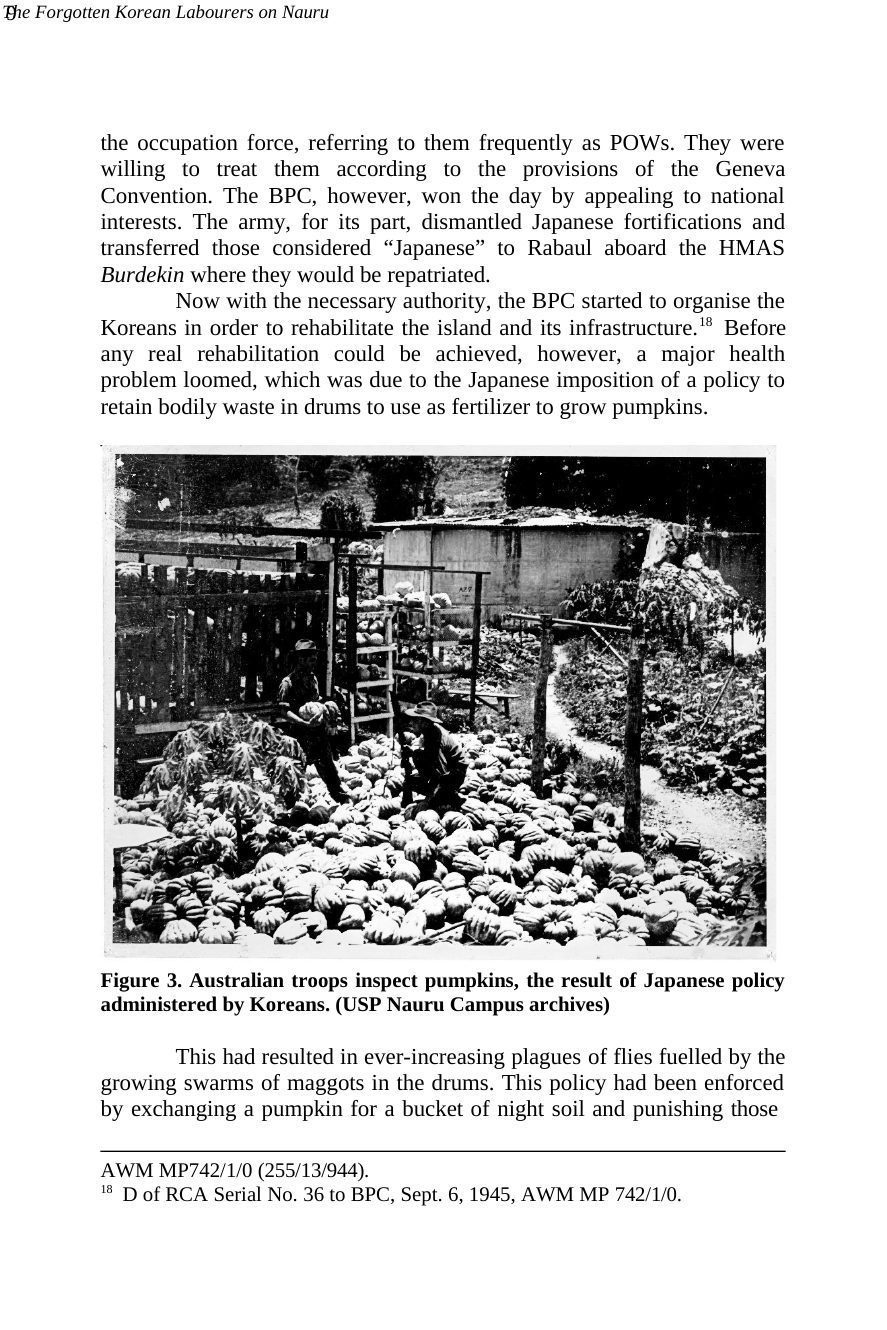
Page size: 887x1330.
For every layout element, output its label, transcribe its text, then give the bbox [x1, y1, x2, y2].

text the occupation force, referring to them frequently as POWs. They were willing to treat them according to the provisions of the Geneva Convention. The BPC, however, won the day by appealing to national interests. The army, for its part, dismantled Japanese fortifications and transferred those considered “Japanese” to Rabaul aboard the HMAS Burdekin where they would be repatriated. [100, 129, 786, 287]
text 18 D of RCA Serial No. 36 to BPC, Sept. 6, 1945, AWM MP 742/1/0. [100, 1182, 803, 1206]
text AWM MP742/1/0 (255/13/944). [100, 1158, 803, 1182]
text This had resulted in ever-increasing plagues of flies fuelled by the growing swarms of maggots in the drums. This policy had been enforced by exchanging a pumpkin for a bucket of night soil and punishing those [100, 1043, 786, 1122]
text Now with the necessary authority, the BPC started to organise the Koreans in order to rehabilitate the island and its infrastructure.18 Before any real rehabilitation could be achieved, however, a major health problem loomed, which was due to the Japanese imposition of a policy to retain bodily waste in drums to use as fertilizer to grow pumpkins. [100, 287, 786, 419]
text Figure 3. Australian troops inspect pumpkins, the result of Japanese policy administered by Koreans. (USP Nauru Campus archives) [100, 449, 786, 1016]
picture [100, 445, 777, 449]
